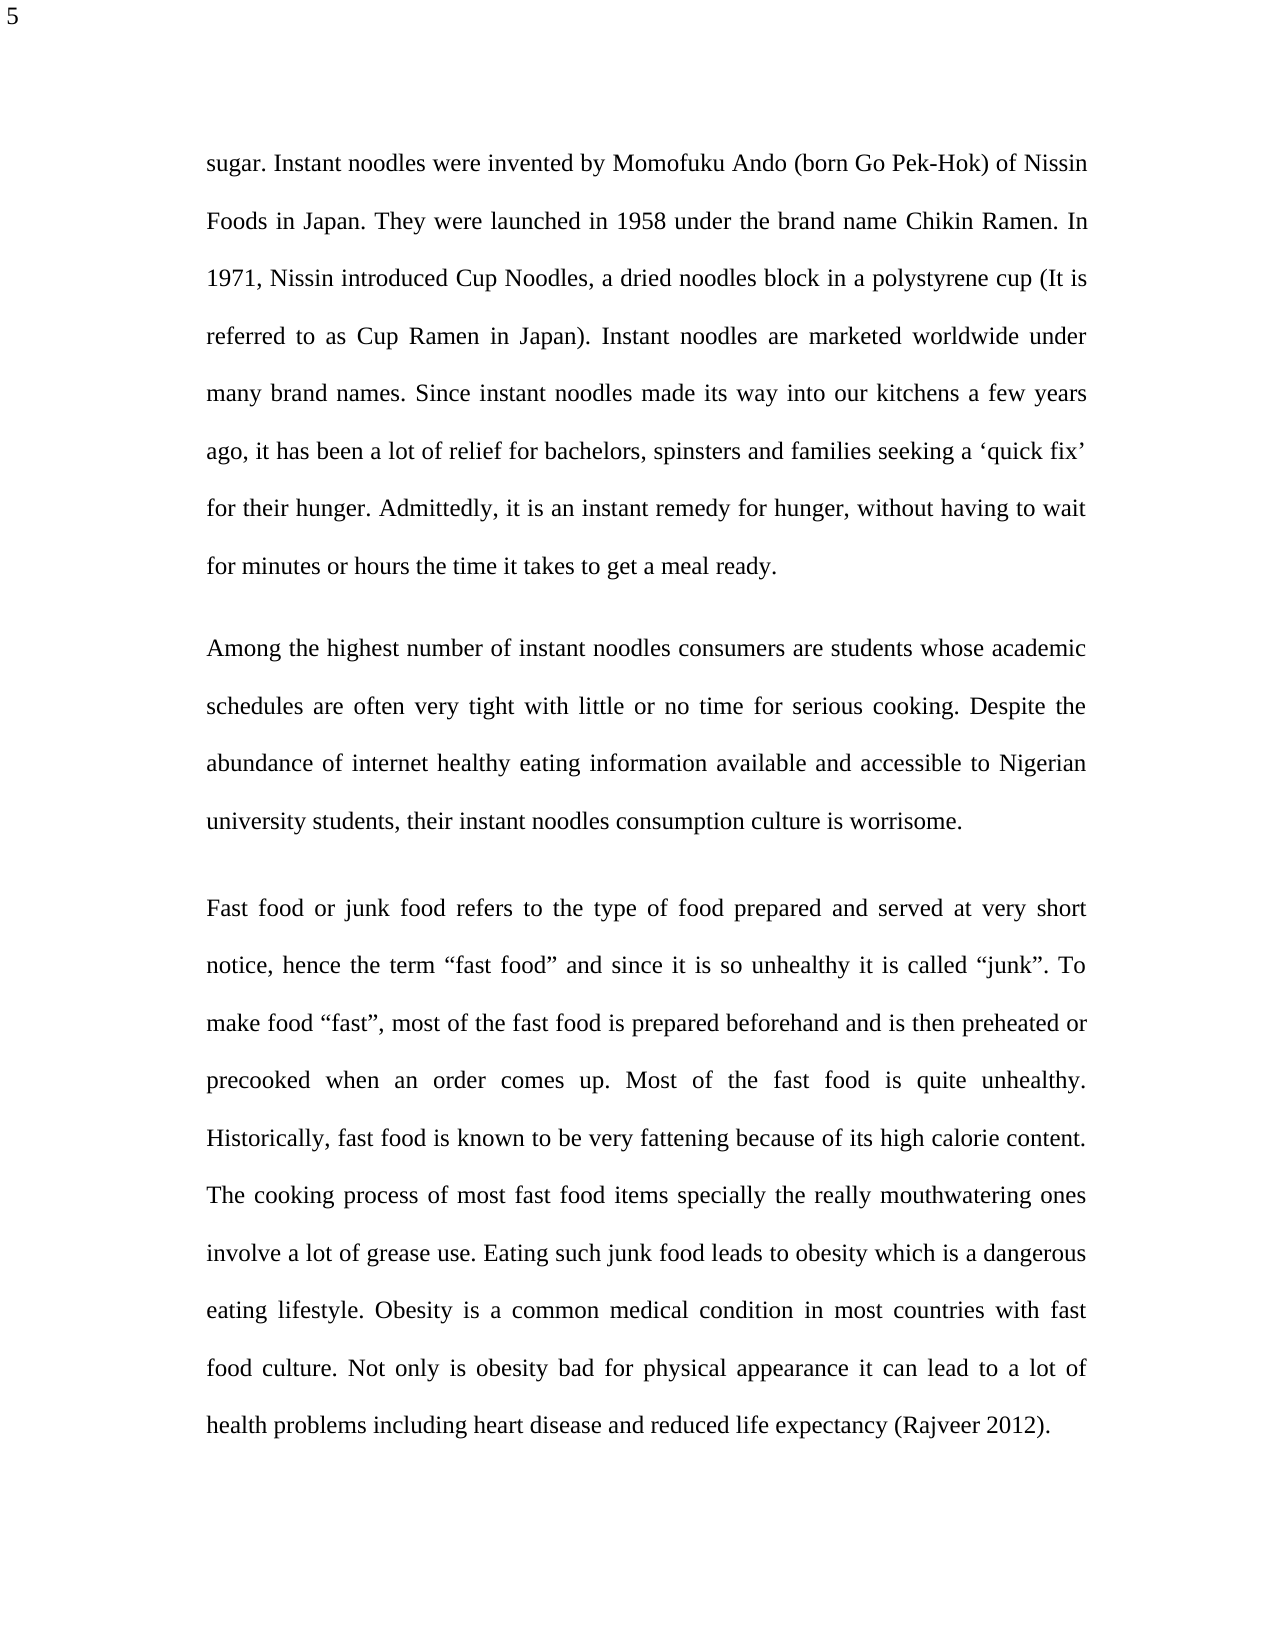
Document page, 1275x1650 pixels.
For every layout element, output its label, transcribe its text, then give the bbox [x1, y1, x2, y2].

text Among the highest number of instant noodles consumers are students whose academic schedules are often very tight with little or no time for serious cooking. Despite the abundance of internet healthy eating information available and accessible to Nigerian university students, their instant noodles consumption culture is worrisome. [206, 633, 1088, 834]
text Fast food or junk food refers to the type of food prepared and served at very short notice, hence the term “fast food” and since it is so unhealthy it is called “junk”. To make food “fast”, most of the fast food is prepared beforehand and is then preheated or precooked when an order comes up. Most of the fast food is quite unhealthy. Historically, fast food is known to be very fattening because of its high calorie content. The cooking process of most fast food items specially the really mouthwatering ones involve a lot of grease use. Eating such junk food leads to obesity which is a dangerous eating lifestyle. Obesity is a common medical condition in most countries with fast food culture. Not only is obesity bad for physical appearance it can lead to a lot of health problems including heart disease and reduced life expectancy (Rajveer 2012). [206, 893, 1088, 1439]
text sugar. Instant noodles were invented by Momofuku Ando (born Go Pek-Hok) of Nissin Foods in Japan. They were launched in 1958 under the brand name Chikin Ramen. In 1971, Nissin introduced Cup Noodles, a dried noodles block in a polystyrene cup (It is referred to as Cup Ramen in Japan). Instant noodles are marketed worldwide under many brand names. Since instant noodles made its way into our kitchens a few years ago, it has been a lot of relief for bachelors, spinsters and families seeking a ‘quick fix’ for their hunger. Admittedly, it is an instant remedy for hunger, without having to wait for minutes or hours the time it takes to get a meal ready. [206, 148, 1088, 579]
